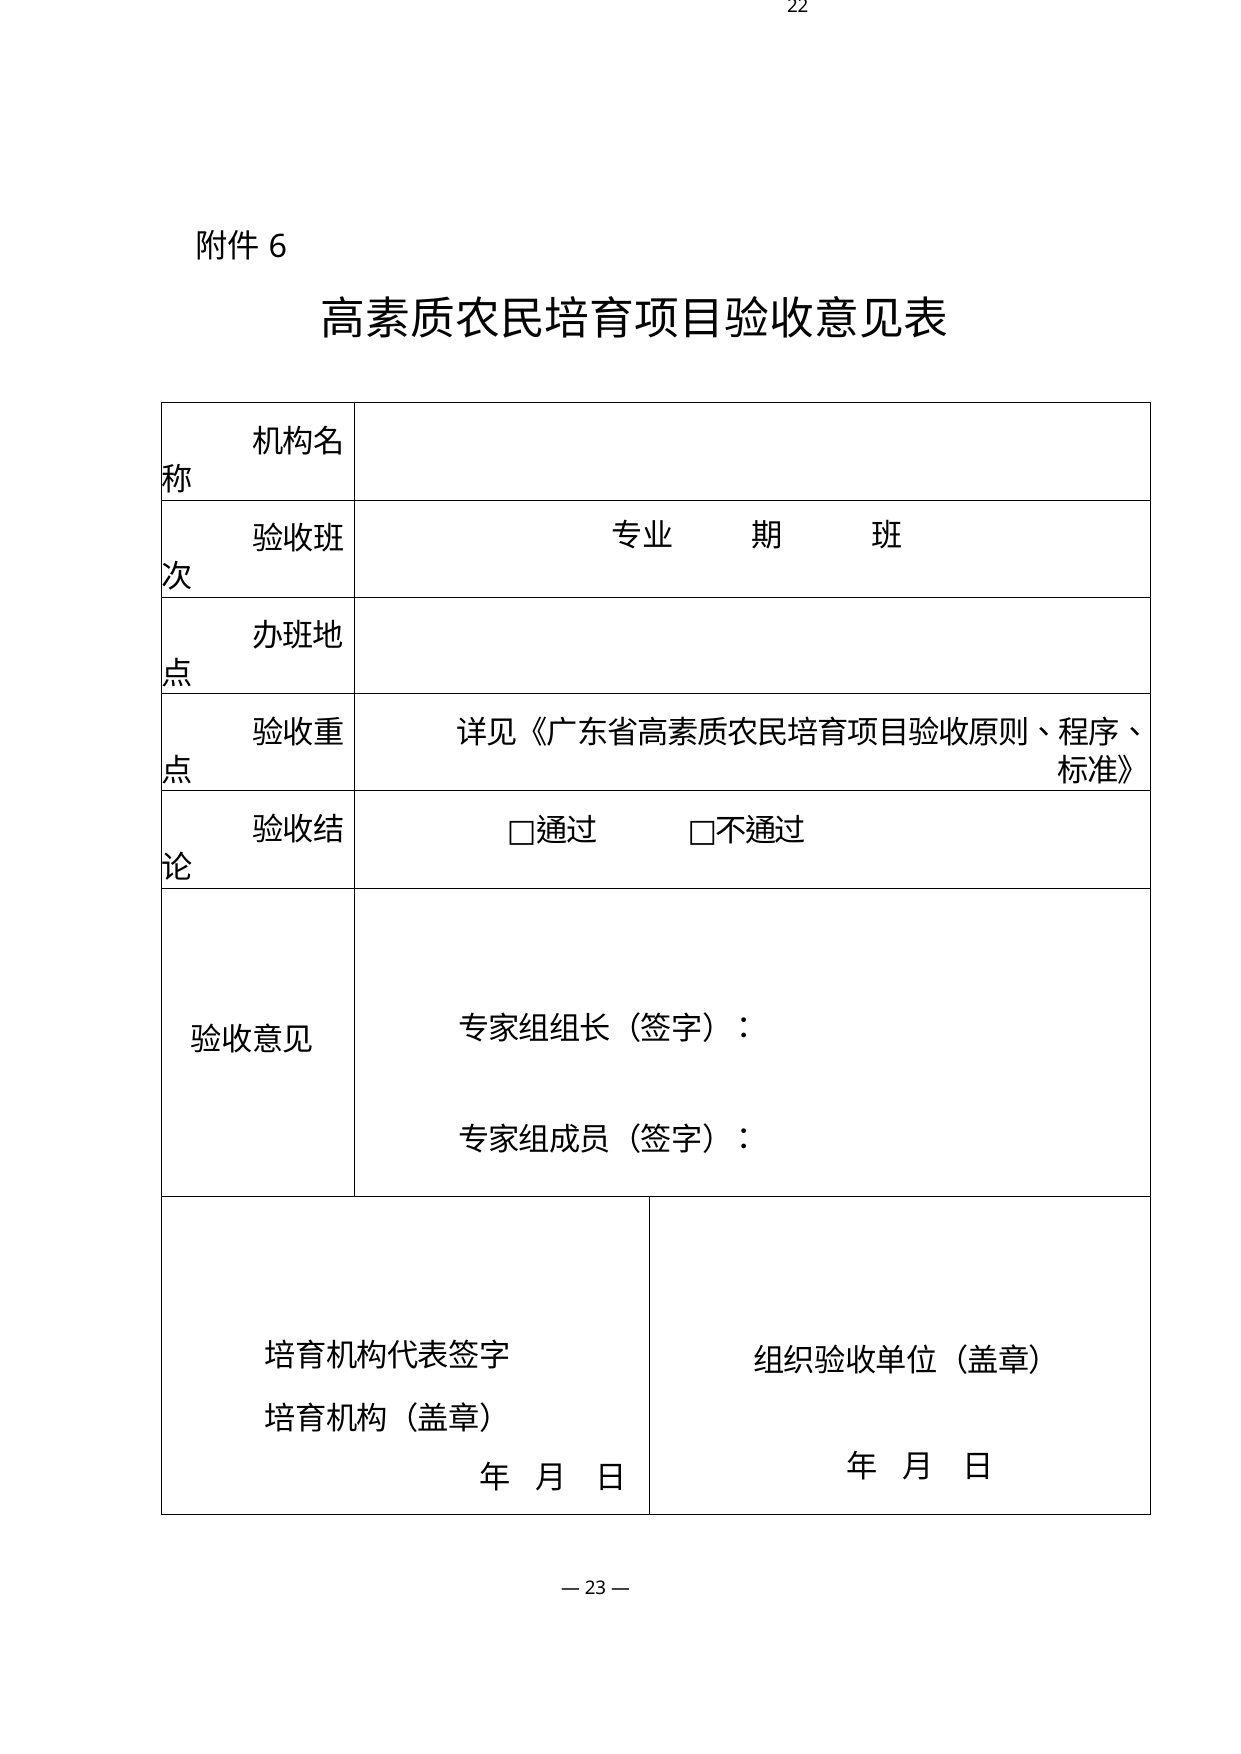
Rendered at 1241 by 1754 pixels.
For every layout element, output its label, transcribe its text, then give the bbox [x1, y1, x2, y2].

table_cell 详见《广东省高素质农民培育项目验收原则、程序、标准》 [355, 694, 1150, 790]
table_cell 验收班次 [162, 501, 354, 596]
table_cell 验收意见 [162, 889, 354, 1196]
table_header [355, 403, 1150, 499]
table_cell 验收重点 [162, 694, 354, 790]
table_cell 组织验收单位（盖章） 年 月 日 [650, 1197, 1150, 1514]
table_cell 专家组组长（签字）： 专家组成员（签字）： [355, 889, 1150, 1196]
table_cell 专业 期 班 [355, 501, 1150, 596]
table_header 机构名称 [162, 403, 354, 499]
table_cell [355, 598, 1150, 693]
table_cell 培育机构代表签字 培育机构（盖章） 年 月 日 [162, 1197, 649, 1514]
table_cell □通过 □不通过 [355, 791, 1150, 887]
table_cell 办班地点 [162, 598, 354, 693]
table_cell 验收结论 [162, 791, 354, 887]
text 附件 6 高素质农民培育项目验收意见表 [195, 238, 1079, 349]
